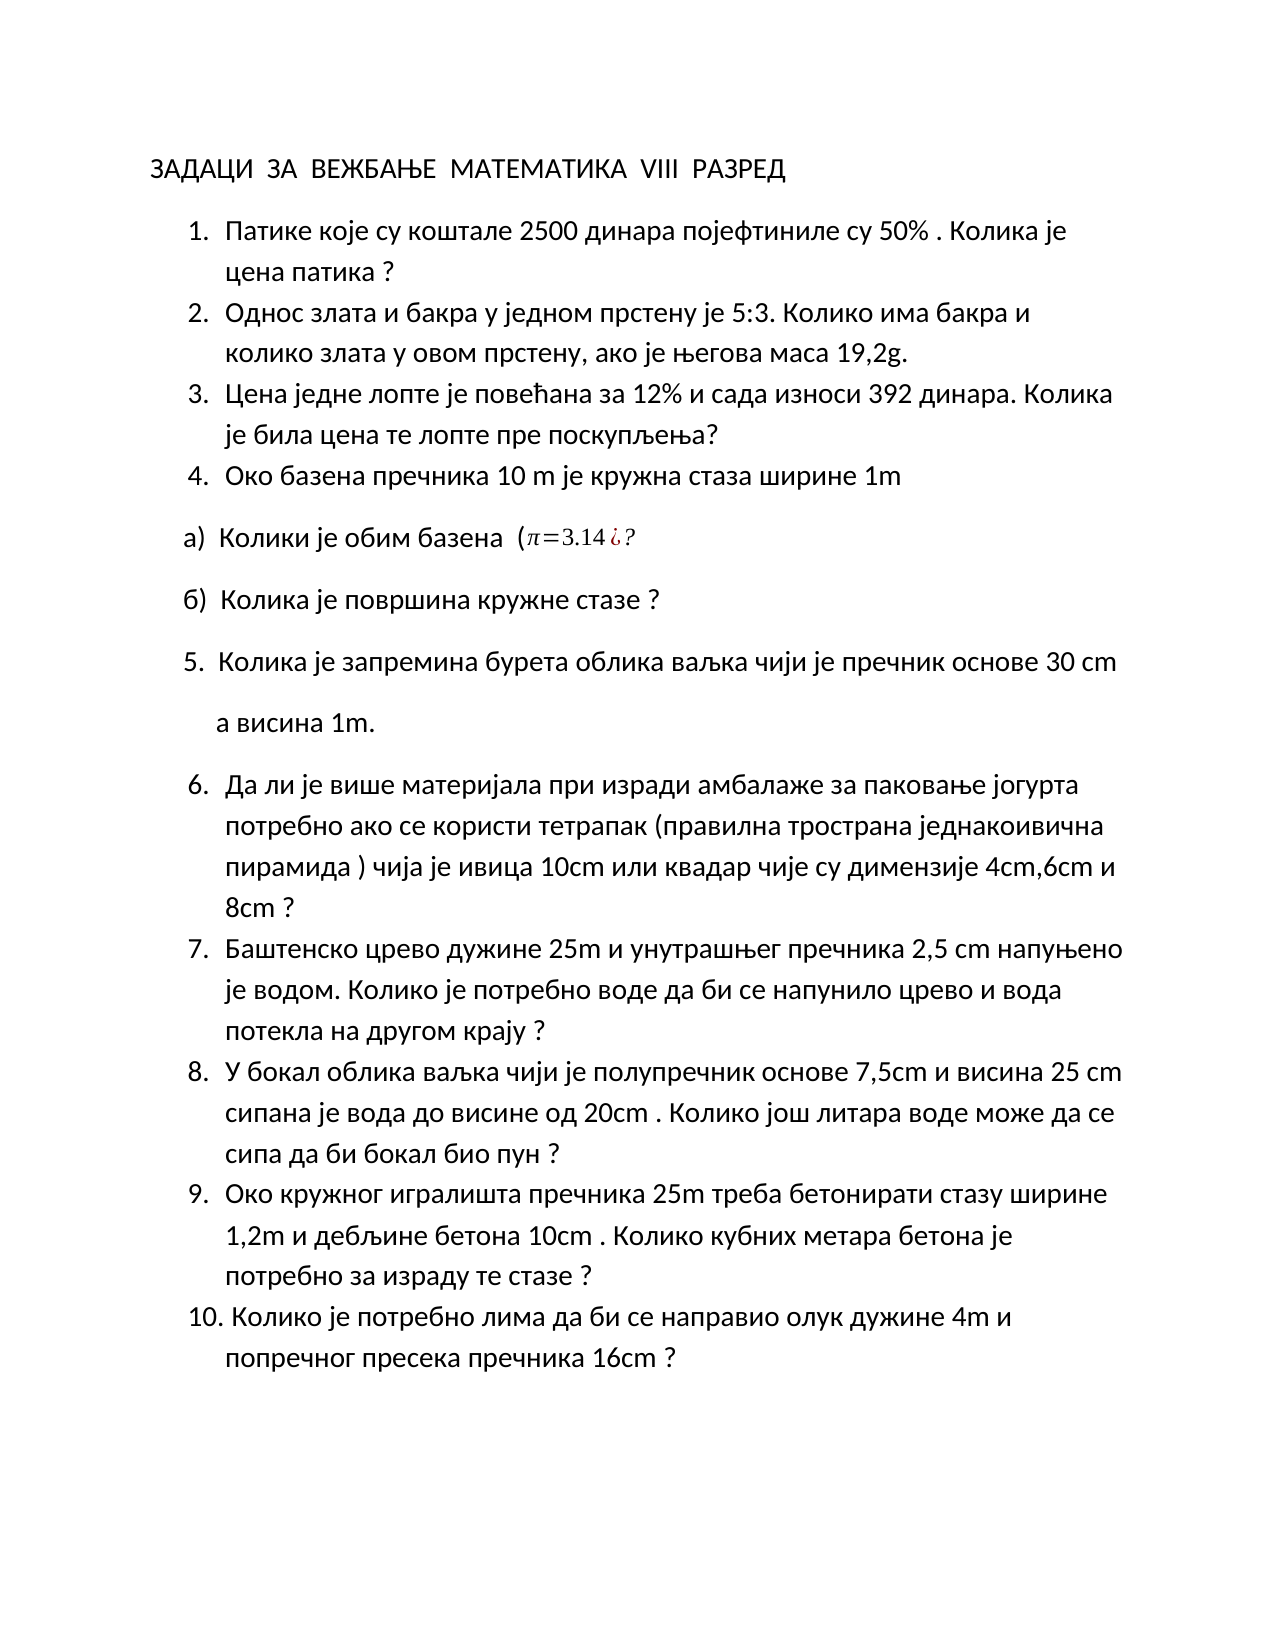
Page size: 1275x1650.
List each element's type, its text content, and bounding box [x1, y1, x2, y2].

list Око базена пречника 10 m је кружна стаза ширине 1m [187, 457, 1125, 493]
text б) Колика је површина кружне стазе ? [150, 581, 1125, 617]
text 5. Колика је запремина бурета облика ваљка чији је пречник основе 30 сm [150, 643, 1125, 678]
list Однос злата и бакра у једном прстену је 5:3. Колико има бакра и колико злата у овом прстену, ако је његова маса 19,2g. [187, 294, 1125, 370]
text ЗАДАЦИ ЗА ВЕЖБАЊЕ МАТЕМАТИКА VIII РАЗРЕД [150, 150, 1125, 186]
list Oко кружног игралишта пречника 25m треба бетонирати стазу ширине 1,2m и дебљине бетона 10cm . Колико кубних метара бетона је потребно за израду те стазе ? [187, 1176, 1125, 1293]
list У бокал облика ваљка чији је полупречник основе 7,5cm и висина 25 cm сипана је вода до висине од 20cm . Колико још литара воде може да се сипа да би бокал био пун ? [187, 1053, 1125, 1170]
text а) Колики је обим базена ( [150, 519, 1125, 555]
list Колико је потребно лима да би се направио олук дужине 4m и попречног пресека пречника 16cm ? [187, 1298, 1125, 1375]
list Баштенско црево дужине 25m и унутрашњег пречника 2,5 cm напуњено је водом. Колико је потребно воде да би се напунило црево и вода потекла на другом крају ? [187, 930, 1125, 1047]
text а висина 1m. [150, 704, 1125, 740]
list Да ли је више материјала при изради амбалаже за паковање јогурта потребно ако се користи тетрапак (правилна тространа једнакоивична пирамида ) чија је ивица 10cm или квадар чије су димензије 4cm,6cm и 8cm ? [187, 766, 1125, 925]
list Патике које су коштале 2500 динара појефтиниле су 50% . Колика је цена патика ? [187, 212, 1125, 288]
list Цена једне лопте је повећана за 12% и сада износи 392 динара. Колика је била цена те лопте пре поскупљења? [187, 376, 1125, 452]
